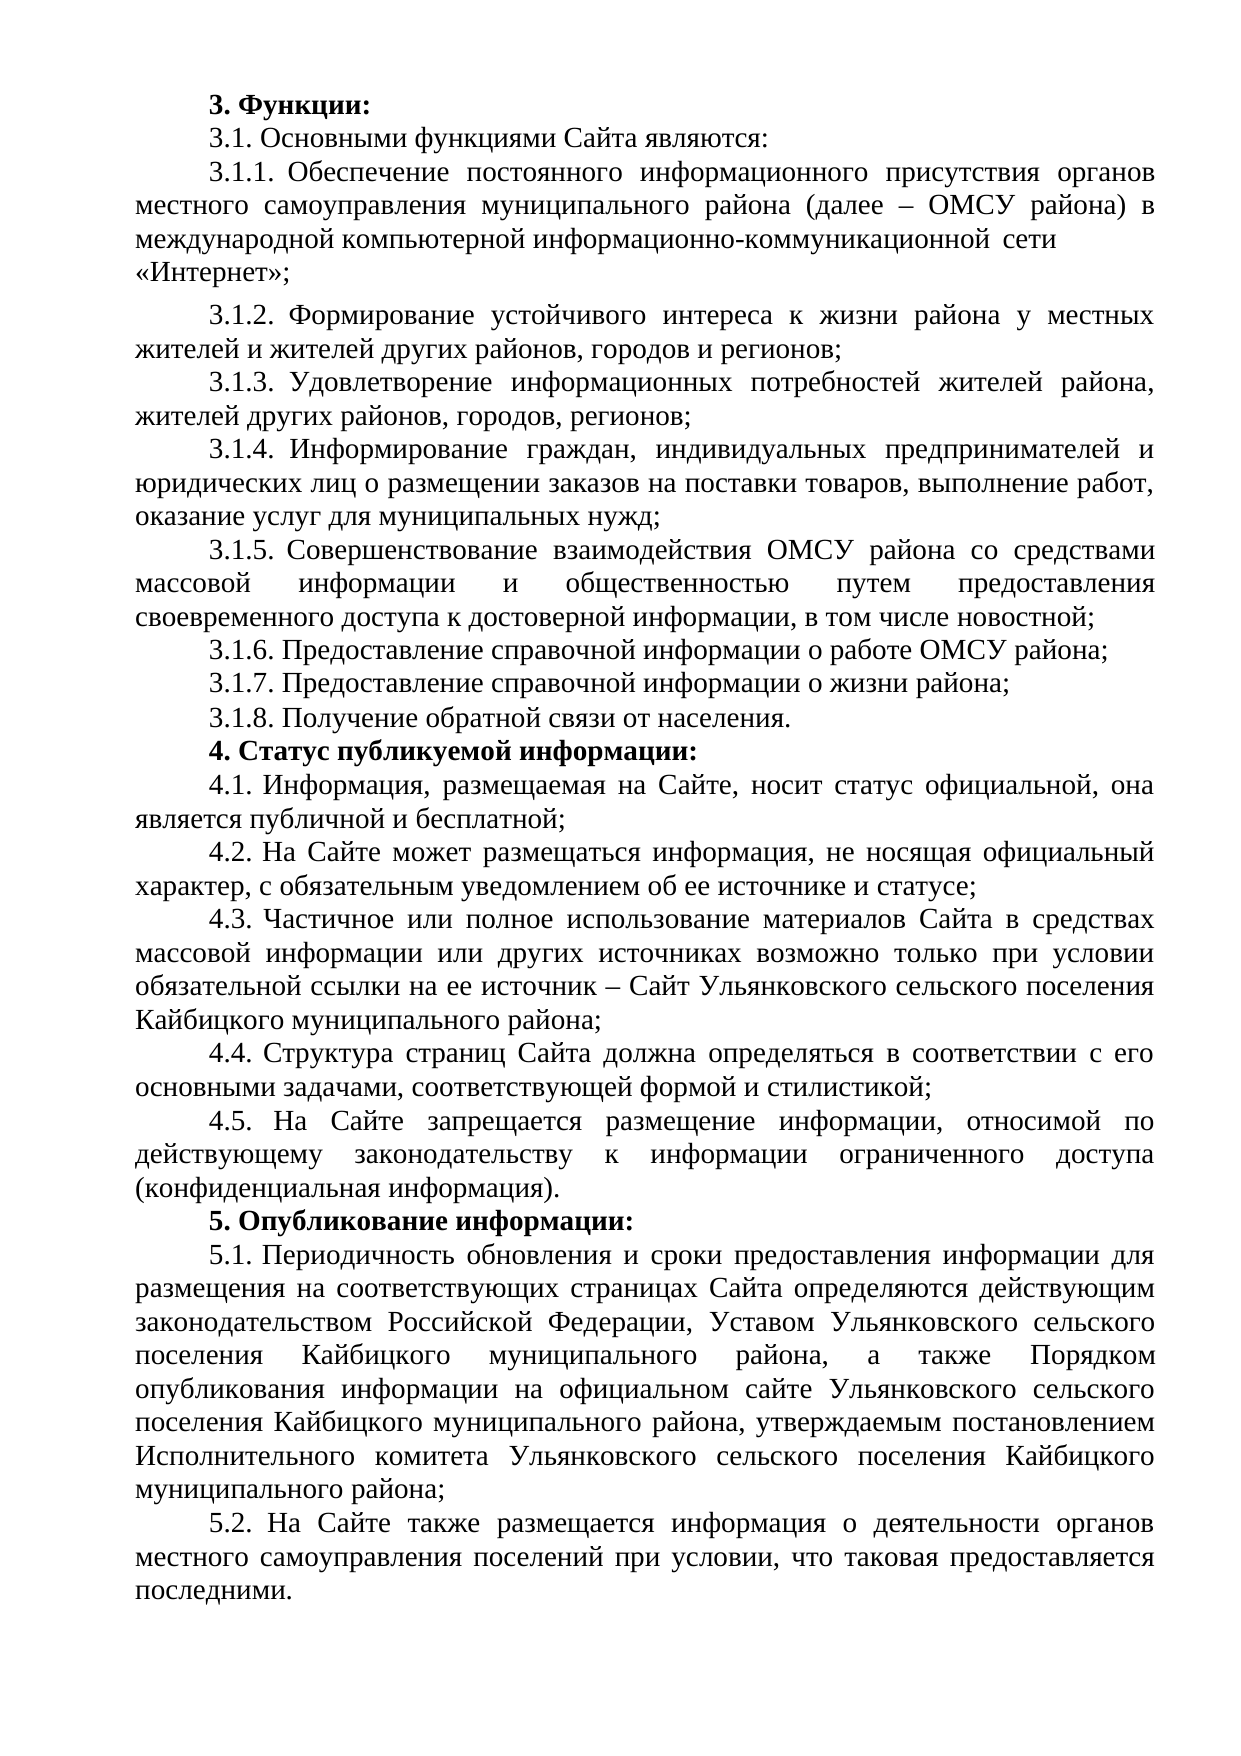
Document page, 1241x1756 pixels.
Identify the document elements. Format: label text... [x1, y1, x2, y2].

list Предоставление справочной информации о работе ОМСУ района; [209, 633, 1166, 666]
subtitle Опубликование информации: [209, 1203, 1166, 1237]
list Совершенствование взаимодействия ОМСУ района со средствами массовой информации и общественностью путем предоставления своевременного доступа к достоверной информации, в том числе новостной; [135, 532, 1156, 633]
list Информирование граждан, индивидуальных предпринимателей и юридических лиц о размещении заказов на поставки товаров, выполнение работ, оказание услуг для муниципальных нужд; [135, 431, 1155, 532]
list Основными функциями Сайта являются: [209, 121, 1166, 154]
list Информация, размещаемая на Сайте, носит статус официальной, она является публичной и бесплатной; [135, 767, 1155, 834]
text «Интернет»; [135, 254, 1166, 288]
list Удовлетворение информационных потребностей жителей района, жителей других районов, городов, регионов; [135, 364, 1155, 431]
list Предоставление справочной информации о жизни района; [209, 666, 1166, 700]
list Обеспечение постоянного информационного присутствия органов местного самоуправления муниципального района (далее – ОМСУ района) в международной компьютерной информационно-коммуникационной сети [135, 154, 1156, 254]
list Структура страниц Сайта должна определяться в соответствии с его основными задачами, соответствующей формой и стилистикой; [135, 1036, 1155, 1103]
list Получение обратной связи от населения. [209, 700, 1166, 733]
list Периодичность обновления и сроки предоставления информации для размещения на соответствующих страницах Сайта определяются действующим законодательством Российской Федерации, Уставом Ульянковского сельского поселения Кайбицкого муниципального района, а также Порядком опубликования информации на официальном сайте Ульянковского сельского поселения Кайбицкого муниципального района, утверждаемым постановлением Исполнительного комитета Ульянковского сельского поселения Кайбицкого муниципального района; [135, 1237, 1156, 1505]
list На Сайте может размещаться информация, не носящая официальный характер, с обязательным уведомлением об ее источнике и статусе; [135, 834, 1156, 901]
list Формирование устойчивого интереса к жизни района у местных жителей и жителей других районов, городов и регионов; [135, 297, 1155, 364]
subtitle Функции: [209, 87, 1166, 121]
list На Сайте запрещается размещение информации, относимой по действующему законодательству к информации ограниченного доступа (конфиденциальная информация). [135, 1103, 1155, 1203]
list Частичное или полное использование материалов Сайта в средствах массовой информации или других источниках возможно только при условии обязательной ссылки на ее источник – Сайт Ульянковского сельского поселения Кайбицкого муниципального района; [135, 901, 1156, 1036]
subtitle Статус публикуемой информации: [209, 734, 1166, 767]
list На Сайте также размещается информация о деятельности органов местного самоуправления поселений при условии, что таковая предоставляется последними. [135, 1505, 1155, 1606]
